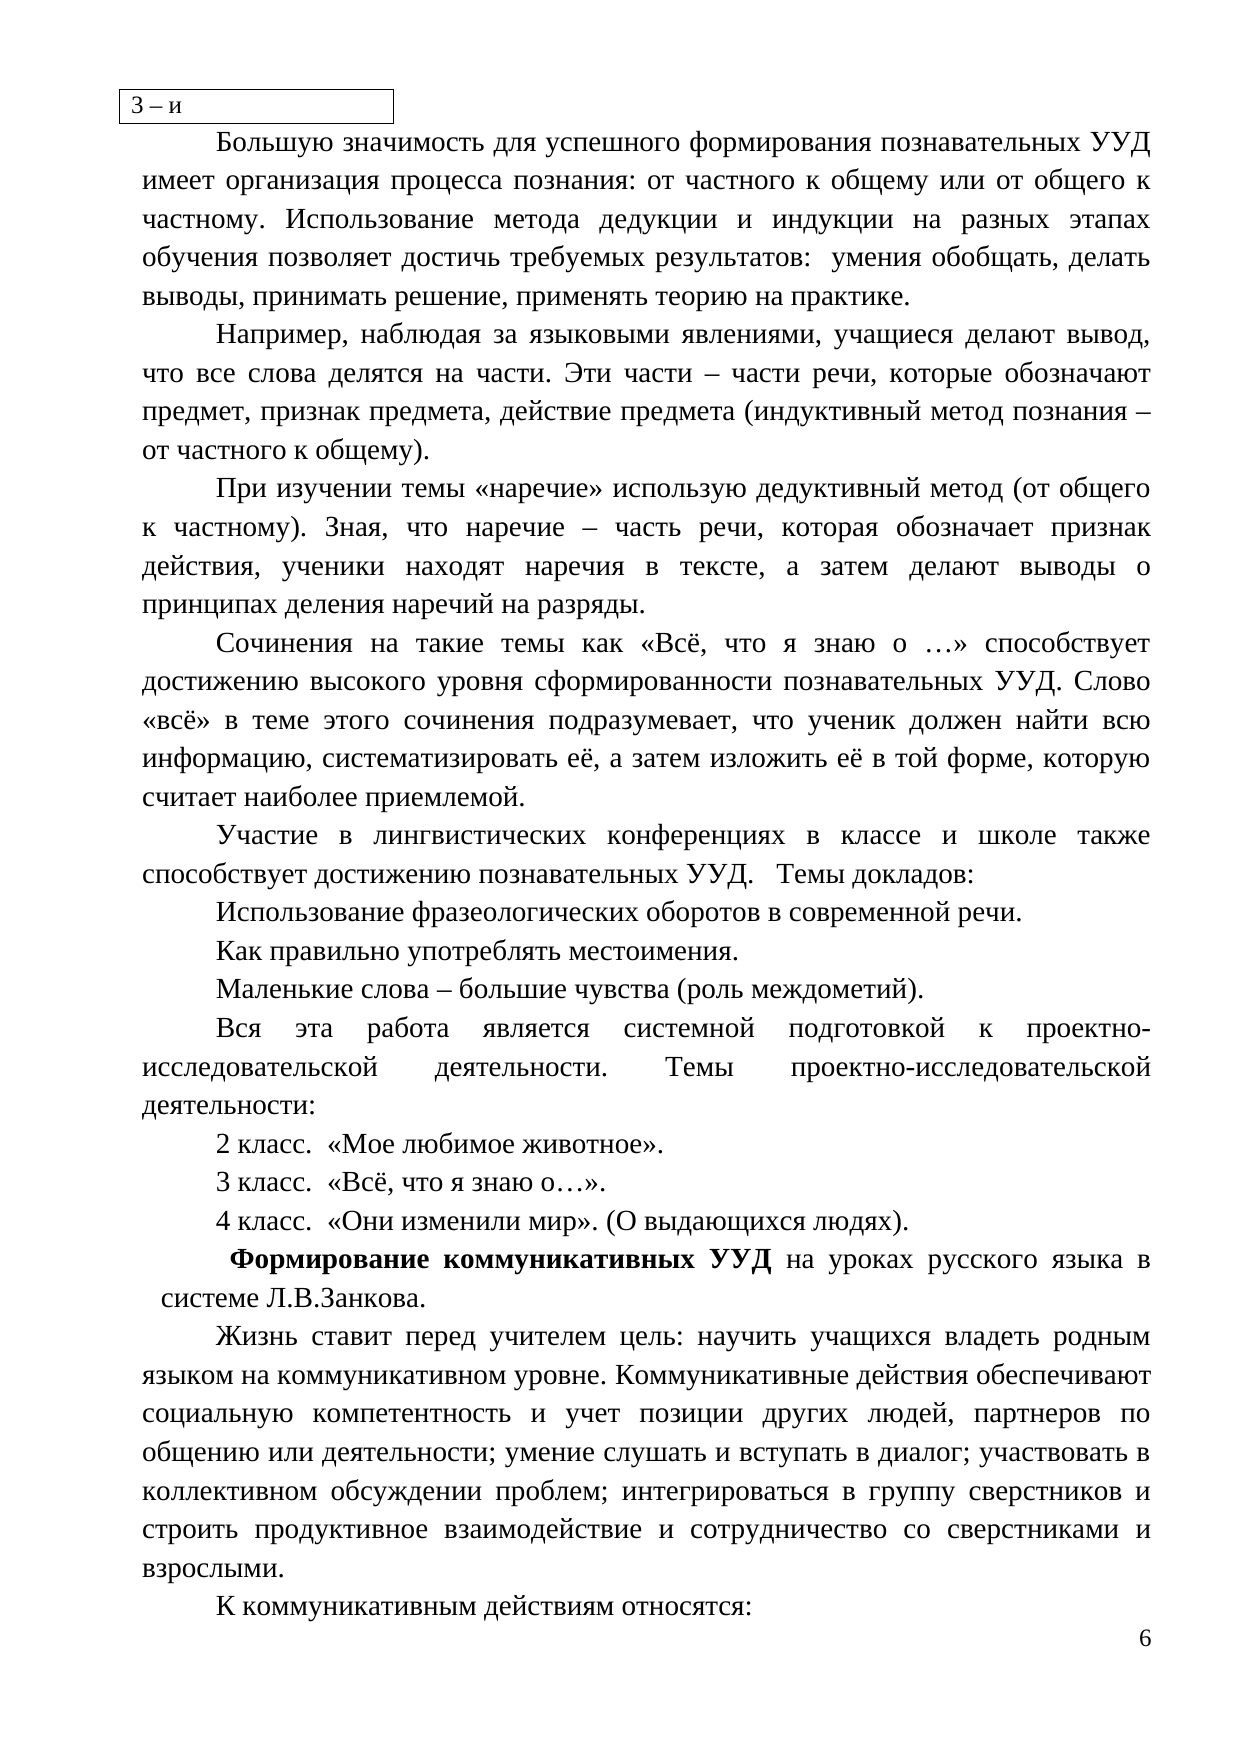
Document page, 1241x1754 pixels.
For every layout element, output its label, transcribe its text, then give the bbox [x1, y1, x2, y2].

text Участие в лингвистических конференциях в классе и школе также способствует достижению познавательных УУД. Темы докладов: [142, 817, 1152, 889]
text Как правильно употреблять местоимения. [142, 933, 1152, 967]
text Вся эта работа является системной подготовкой к проектно-исследовательской деятельности. Темы проектно-исследовательской деятельности: [142, 1010, 1152, 1121]
text 4 класс. «Они изменили мир». (О выдающихся людях). [142, 1203, 1152, 1236]
text Сочинения на такие темы как «Всё, что я знаю о …» способствует достижению высокого уровня сформированности познавательных УУД. Слово «всё» в теме этого сочинения подразумевает, что ученик должен найти всю информацию, систематизировать её, а затем изложить её в той форме, которую считает наиболее приемлемой. [142, 625, 1152, 812]
text При изучении темы «наречие» использую дедуктивный метод (от общего к частному). Зная, что наречие – часть речи, которая обозначает признак действия, ученики находят наречия в тексте, а затем делают выводы о принципах деления наречий на разряды. [142, 471, 1152, 620]
text Использование фразеологических оборотов в современной речи. [142, 894, 1152, 928]
text Например, наблюдая за языковыми явлениями, учащиеся делают вывод, что все слова делятся на части. Эти части – части речи, которые обозначают предмет, признак предмета, действие предмета (индуктивный метод познания – от частного к общему). [142, 316, 1152, 466]
text К коммуникативным действиям относятся: [142, 1588, 1152, 1622]
text 3 класс. «Всё, что я знаю о…». [142, 1164, 1152, 1198]
text Большую значимость для успешного формирования познавательных УУД имеет организация процесса познания: от частного к общему или от общего к частному. Использование метода дедукции и индукции на разных этапах обучения позволяет достичь требуемых результатов: умения обобщать, делать выводы, принимать решение, применять теорию на практике. [142, 124, 1152, 311]
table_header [120, 90, 393, 123]
text Жизнь ставит перед учителем цель: научить учащихся владеть родным языком на коммуникативном уровне. Коммуникативные действия обеспечивают социальную компетентность и учет позиции других людей, партнеров по общению или деятельности; умение слушать и вступать в диалог; участвовать в коллективном обсуждении проблем; интегрироваться в группу сверстников и строить продуктивное взаимодействие и сотрудничество со сверстниками и взрослыми. [142, 1318, 1152, 1583]
text 2 класс. «Мое любимое животное». [142, 1126, 1152, 1159]
list Формирование коммуникативных УУД на уроках русского языка в системе Л.В.Занкова. [161, 1241, 1152, 1313]
text Маленькие слова – большие чувства (роль междометий). [142, 972, 1152, 1005]
